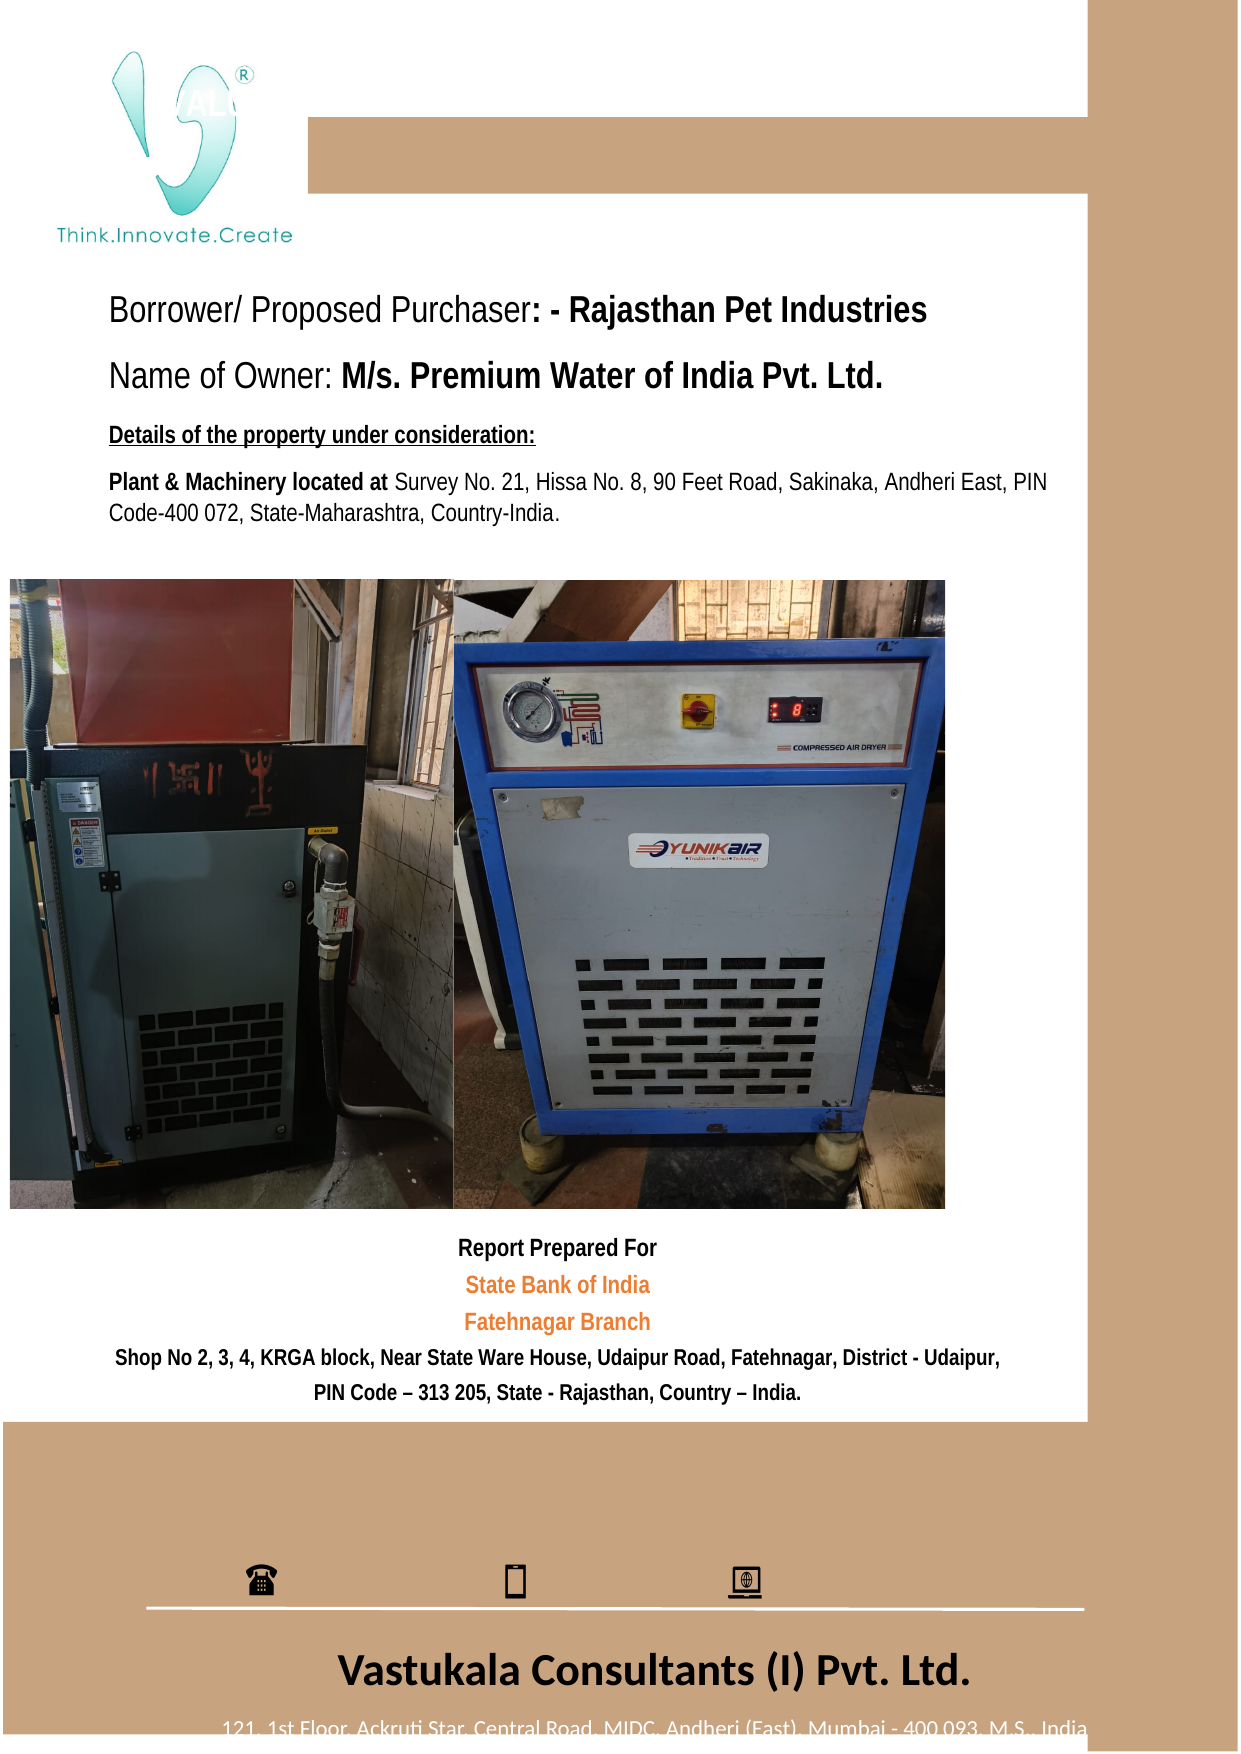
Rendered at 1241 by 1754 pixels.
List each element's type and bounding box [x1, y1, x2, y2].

picture [47, 47, 304, 253]
picture [495, 1563, 536, 1600]
picture [9, 579, 946, 1209]
picture [242, 1554, 281, 1606]
picture [727, 1559, 762, 1603]
